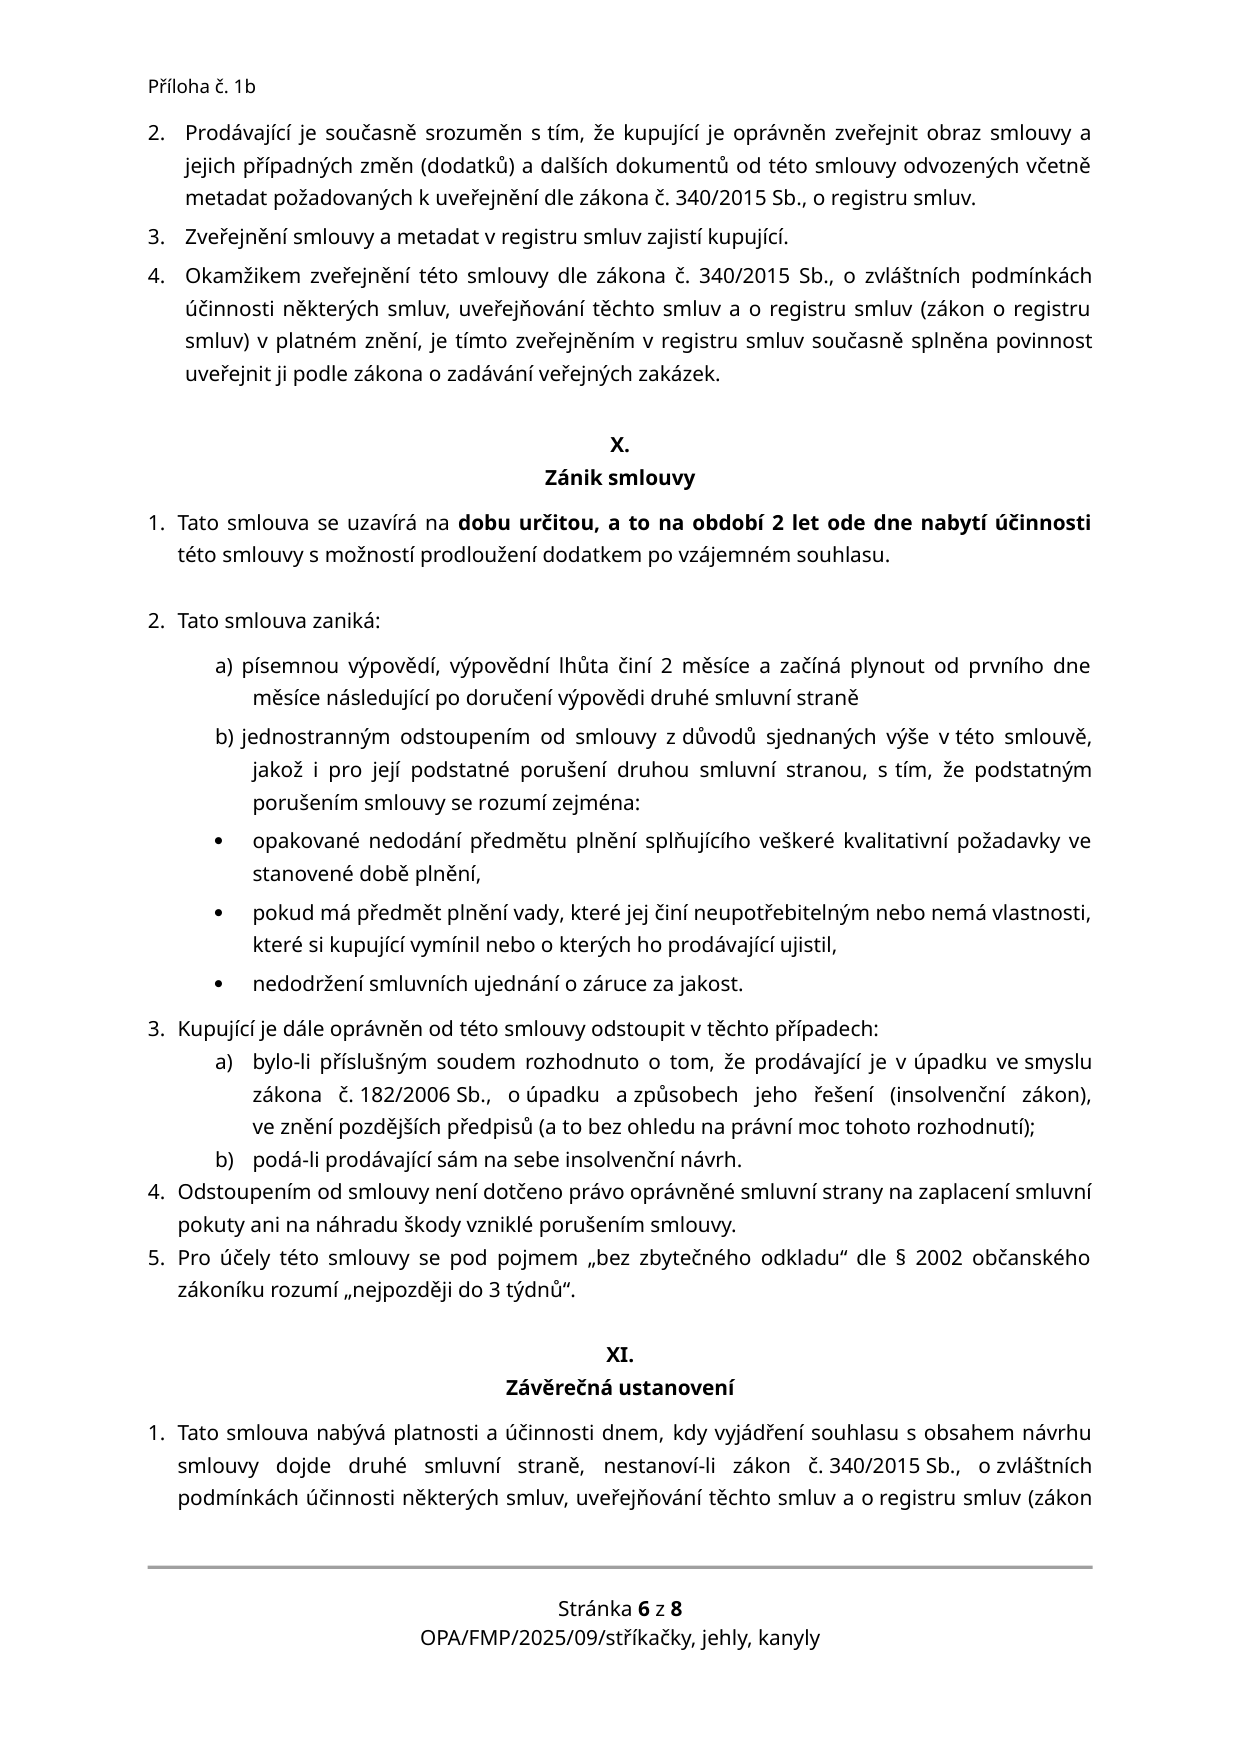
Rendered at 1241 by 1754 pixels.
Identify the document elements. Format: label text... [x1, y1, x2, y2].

list Zveřejnění smlouvy a metadat v registru smluv zajistí kupující. [148, 222, 1092, 251]
list Tato smlouva se uzavírá na dobu určitou, a to na období 2 let ode dne nabytí účinnosti této smlouvy s možností prodloužení dodatkem po vzájemném souhlasu. [148, 508, 1092, 569]
list Odstoupením od smlouvy není dotčeno právo oprávněné smluvní strany na zaplacení smluvní pokuty ani na náhradu škody vzniklé porušením smlouvy. [148, 1177, 1092, 1238]
list opakované nedodání předmětu plnění splňujícího veškeré kvalitativní požadavky ve stanovené době plnění, [215, 826, 1092, 887]
text XI. [148, 1341, 1092, 1369]
list jednostranným odstoupením od smlouvy z důvodů sjednaných výše v této smlouvě, jakož i pro její podstatné porušení druhou smluvní stranou, s tím, že podstatným porušením smlouvy se rozumí zejména: [215, 722, 1092, 816]
text Zánik smlouvy [148, 463, 1092, 491]
text X. [148, 430, 1092, 459]
list bylo-li příslušným soudem rozhodnuto o tom, že prodávající je v úpadku ve smyslu zákona č. 182/2006 Sb., o úpadku a způsobech jeho řešení (insolvenční zákon), ve znění pozdějších předpisů (a to bez ohledu na právní moc tohoto rozhodnutí); [215, 1047, 1092, 1141]
text Závěrečná ustanovení [148, 1373, 1092, 1402]
list Tato smlouva zaniká: [148, 606, 1092, 634]
list Pro účely této smlouvy se pod pojmem „bez zbytečného odkladu“ dle § 2002 občanského zákoníku rozumí „nejpozději do 3 týdnů“. [148, 1243, 1092, 1304]
list nedodržení smluvních ujednání o záruce za jakost. [215, 969, 1092, 998]
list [148, 1418, 1092, 1512]
list písemnou výpovědí, výpovědní lhůta činí 2 měsíce a začíná plynout od prvního dne měsíce následující po doručení výpovědi druhé smluvní straně [215, 651, 1092, 712]
list pokud má předmět plnění vady, které jej činí neupotřebitelným nebo nemá vlastnosti, které si kupující vymínil nebo o kterých ho prodávající ujistil, [215, 898, 1092, 959]
list Kupující je dále oprávněn od této smlouvy odstoupit v těchto případech: [148, 1014, 1092, 1043]
list Okamžikem zveřejnění této smlouvy dle zákona č. 340/2015 Sb., o zvláštních podmínkách účinnosti některých smluv, uveřejňování těchto smluv a o registru smluv (zákon o registru smluv) v platném znění, je tímto zveřejněním v registru smluv současně splněna povinnost uveřejnit ji podle zákona o zadávání veřejných zakázek. [148, 261, 1092, 387]
list podá-li prodávající sám na sebe insolvenční návrh. [215, 1145, 1092, 1173]
list Prodávající je současně srozuměn s tím, že kupující je oprávněn zveřejnit obraz smlouvy a jejich případných změn (dodatků) a dalších dokumentů od této smlouvy odvozených včetně metadat požadovaných k uveřejnění dle zákona č. 340/2015 Sb., o registru smluv. [148, 118, 1092, 212]
